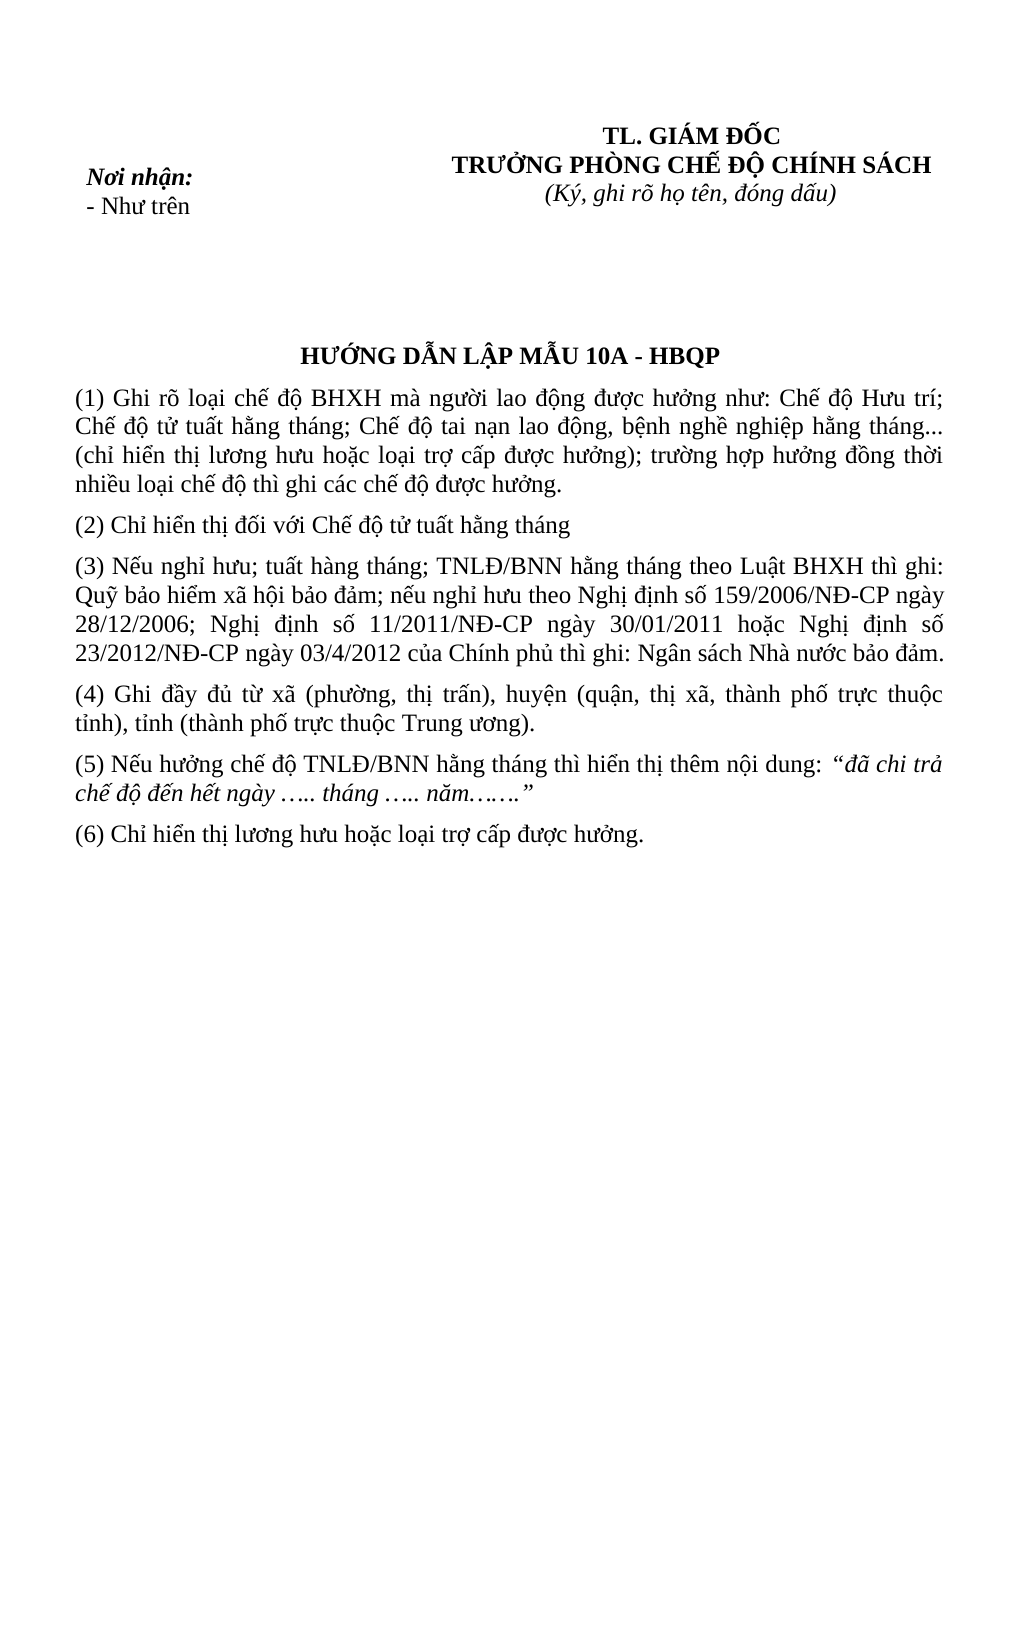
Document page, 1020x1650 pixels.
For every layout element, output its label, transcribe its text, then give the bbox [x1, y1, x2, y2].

text (1) Ghi rõ loại chế độ BHXH mà người lao động được hưởng như: Chế độ Hưu trí; Chế độ tử tuất hằng tháng; Chế độ tai nạn lao động, bệnh nghề nghiệp hằng tháng... (chỉ hiển thị lương hưu hoặc loại trợ cấp được hưởng); trường hợp hưởng đồng thời nhiều loại chế độ thì ghi các chế độ được hưởng. [75, 383, 945, 498]
table_header Nơi nhận: - Như trên [75, 109, 438, 329]
text (3) Nếu nghỉ hưu; tuất hàng tháng; TNLĐ/BNN hằng tháng theo Luật BHXH thì ghi: Quỹ bảo hiểm xã hội bảo đảm; nếu nghỉ hưu theo Nghị định số 159/2006/NĐ-CP ngày 28/12/2006; Nghị định số 11/2011/NĐ-CP ngày 30/01/2011 hoặc Nghị định số 23/2012/NĐ-CP ngày 03/4/2012 của Chính phủ thì ghi: Ngân sách Nhà nước bảo đảm. [75, 551, 945, 666]
text (6) Chỉ hiển thị lương hưu hoặc loại trợ cấp được hưởng. [75, 819, 945, 848]
text (2) Chỉ hiển thị đối với Chế độ tử tuất hằng tháng [75, 510, 945, 539]
text HƯỚNG DẪN LẬP MẪU 10A - HBQP [75, 341, 945, 370]
table_header TL. GIÁM ĐỐC TRƯỞNG PHÒNG CHẾ ĐỘ CHÍNH SÁCH (Ký, ghi rõ họ tên, đóng dấu) [438, 109, 945, 329]
text (5) Nếu hưởng chế độ TNLĐ/BNN hằng tháng thì hiển thị thêm nội dung: “đã chi trả chế độ đến hết ngày ….. tháng ….. năm…….” [75, 749, 945, 806]
text (4) Ghi đầy đủ từ xã (phường, thị trấn), huyện (quận, thị xã, thành phố trực thuộc tỉnh), tỉnh (thành phố trực thuộc Trung ương). [75, 679, 945, 736]
